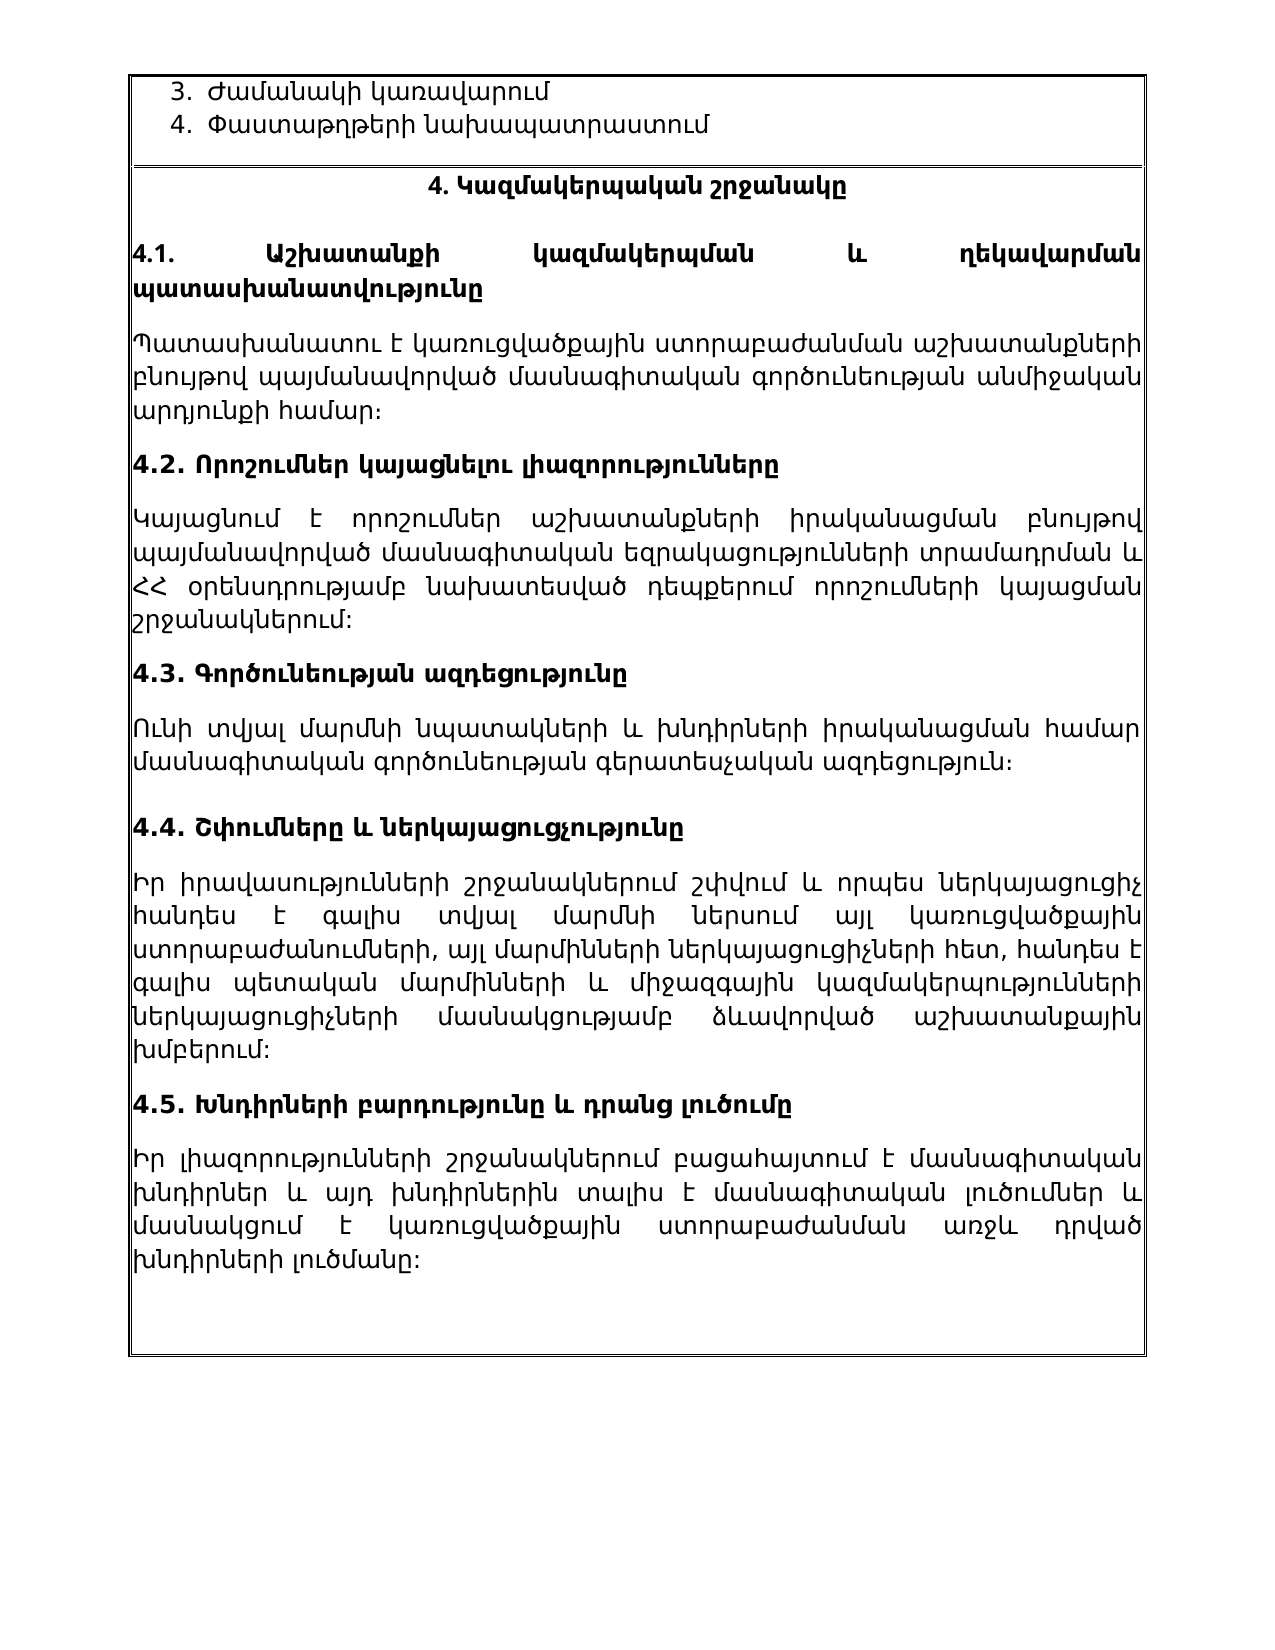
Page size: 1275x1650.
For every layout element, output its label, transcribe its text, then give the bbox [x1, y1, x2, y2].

table_cell 4. Կազմակերպական շրջանակը 4.1. Աշխատանքի կազմակերպման և ղեկավարման պատասխանատվությունը Պատասխանատու է կառուցվածքային ստորաբաժանման աշխատանքների բնույթով պայմանավորված մասնագիտական գործունեության անմիջական արդյունքի համար։ 4.2. Որոշումներ կայացնելու լիազորությունները Կայացնում է որոշումներ աշխատանքների իրականացման բնույթով պայմանավորված մասնագիտական եզրակացությունների տրամադրման և ՀՀ օրենսդրությամբ նախատեսված դեպքերում որոշումների կայացման շրջանակներում: 4.3. Գործունեության ազդեցությունը Ունի տվյալ մարմնի նպատակների և խնդիրների իրականացման համար մասնագիտական գործունեության գերատեսչական ազդեցություն։ 4.4. Շփումները և ներկայացուցչությունը Իր իրավասությունների շրջանակներում շփվում և որպես ներկայացուցիչ հանդես է գալիս տվյալ մարմնի ներսում այլ կառուցվածքային ստորաբաժանումների, այլ մարմինների ներկայացուցիչների հետ, հանդես է գալիս պետական մարմինների և միջազգային կազմակերպությունների ներկայացուցիչների մասնակցությամբ ձևավորված աշխատանքային խմբերում: 4.5. Խնդիրների բարդությունը և դրանց լուծումը Իր լիազորությունների շրջանակներում բացահայտում է մասնագիտական խնդիրներ և այդ խնդիրներին տալիս է մասնագիտական լուծումներ և մասնակցում է կառուցվածքային ստորաբաժանման առջև դրված խնդիրների լուծմանը: [132, 165, 1144, 1353]
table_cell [132, 77, 1144, 164]
